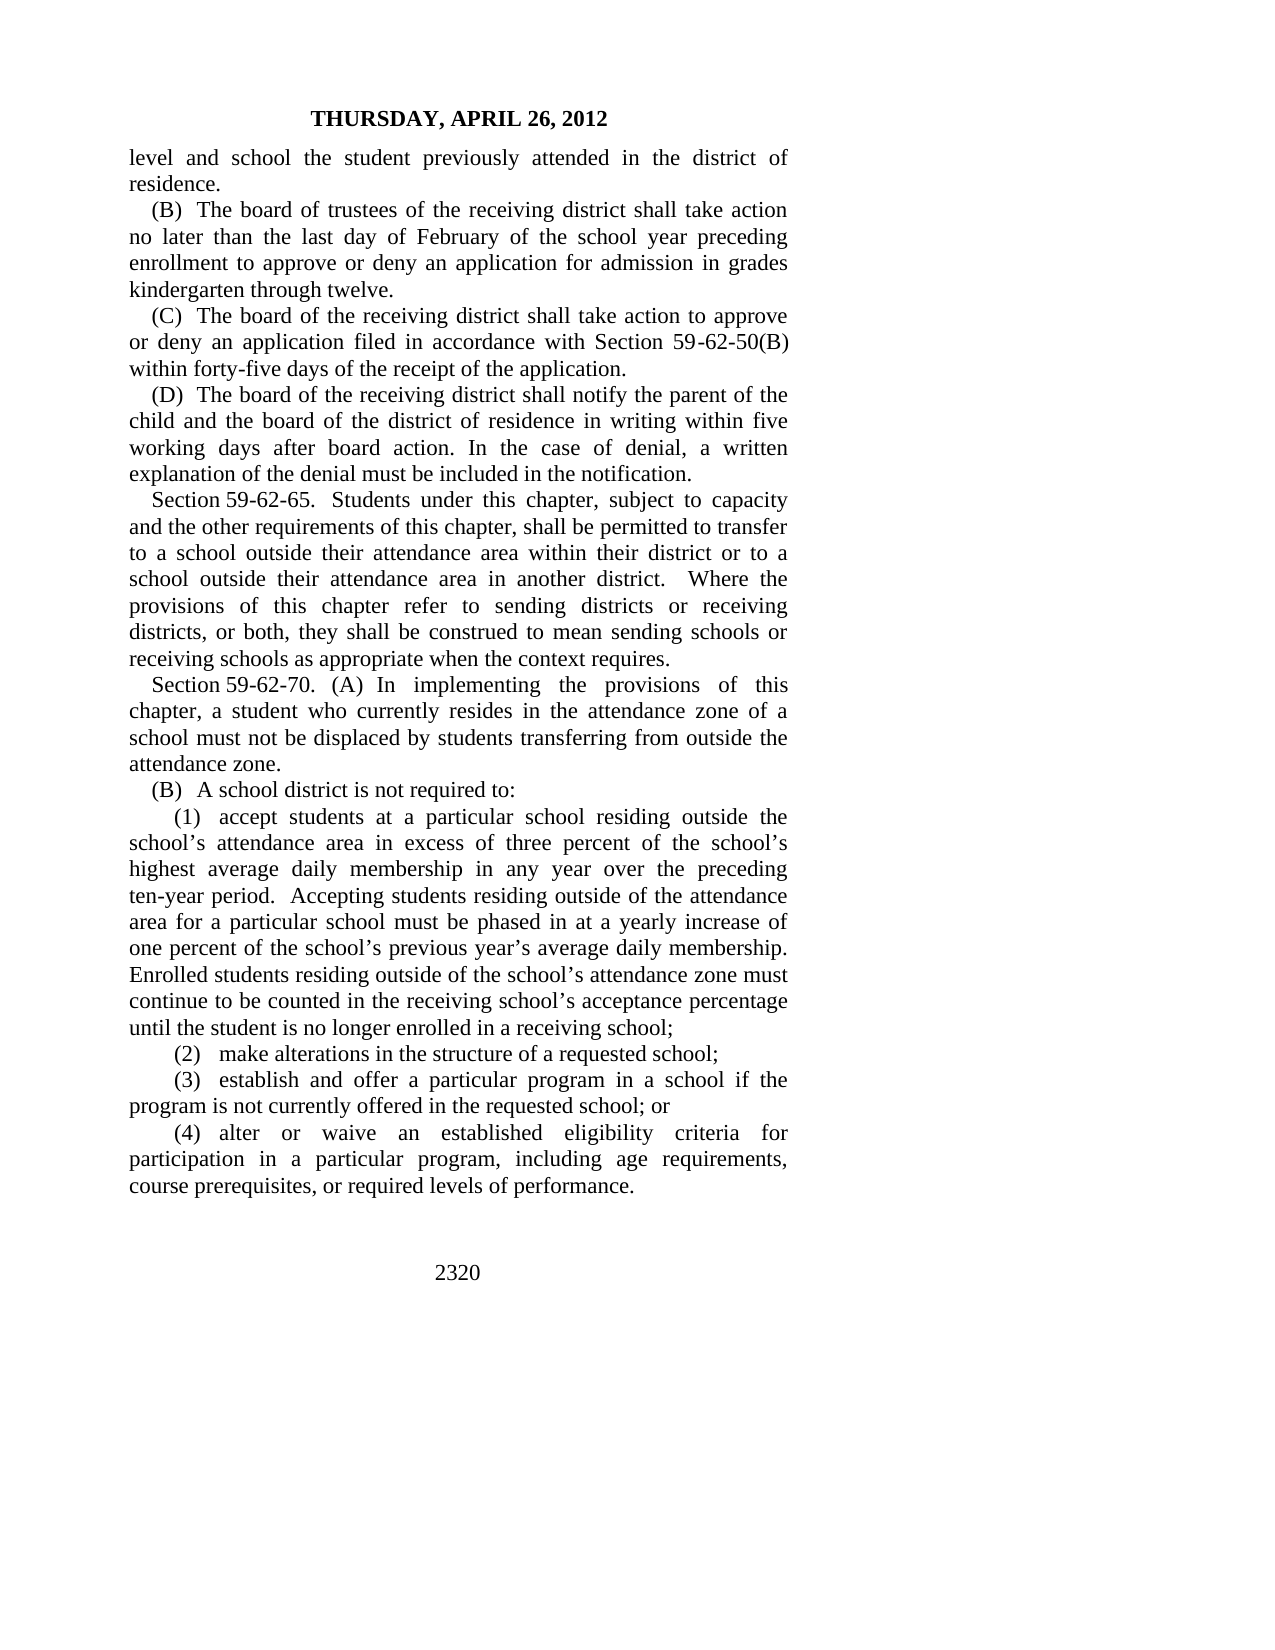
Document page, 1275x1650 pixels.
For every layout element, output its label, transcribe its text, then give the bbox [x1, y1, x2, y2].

text Section 59-62-65. Students under this chapter, subject to capacity and the other requirements of this chapter, shall be permitted to transfer to a school outside their attendance area within their district or to a school outside their attendance area in another district. Where the provisions of this chapter refer to sending districts or receiving districts, or both, they shall be construed to mean sending schools or receiving schools as appropriate when the context requires. [129, 486, 789, 671]
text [129, 144, 789, 197]
text (D) The board of the receiving district shall notify the parent of the child and the board of the district of residence in writing within five working days after board action. In the case of denial, a written explanation of the denial must be included in the notification. [129, 381, 789, 486]
text (4) alter or waive an established eligibility criteria for participation in a particular program, including age requirements, course prerequisites, or required levels of performance. [129, 1119, 789, 1198]
text (1) accept students at a particular school residing outside the school’s attendance area in excess of three percent of the school’s highest average daily membership in any year over the preceding ten-year period. Accepting students residing outside of the attendance area for a particular school must be phased in at a yearly increase of one percent of the school’s previous year’s average daily membership. Enrolled students residing outside of the school’s attendance zone must continue to be counted in the receiving school’s acceptance percentage until the student is no longer enrolled in a receiving school; [129, 803, 789, 1040]
text (2) make alterations in the structure of a requested school; [129, 1040, 789, 1066]
text (B) A school district is not required to: [129, 776, 789, 803]
text (B) The board of trustees of the receiving district shall take action no later than the last day of February of the school year preceding enrollment to approve or deny an application for admission in grades kindergarten through twelve. [129, 197, 789, 302]
text (C) The board of the receiving district shall take action to approve or deny an application filed in accordance with Section 59-62-50(B) within forty-five days of the receipt of the application. [129, 302, 789, 381]
text (3) establish and offer a particular program in a school if the program is not currently offered in the requested school; or [129, 1066, 789, 1119]
text Section 59-62-70. (A) In implementing the provisions of this chapter, a student who currently resides in the attendance zone of a school must not be displaced by students transferring from outside the attendance zone. [129, 671, 789, 776]
